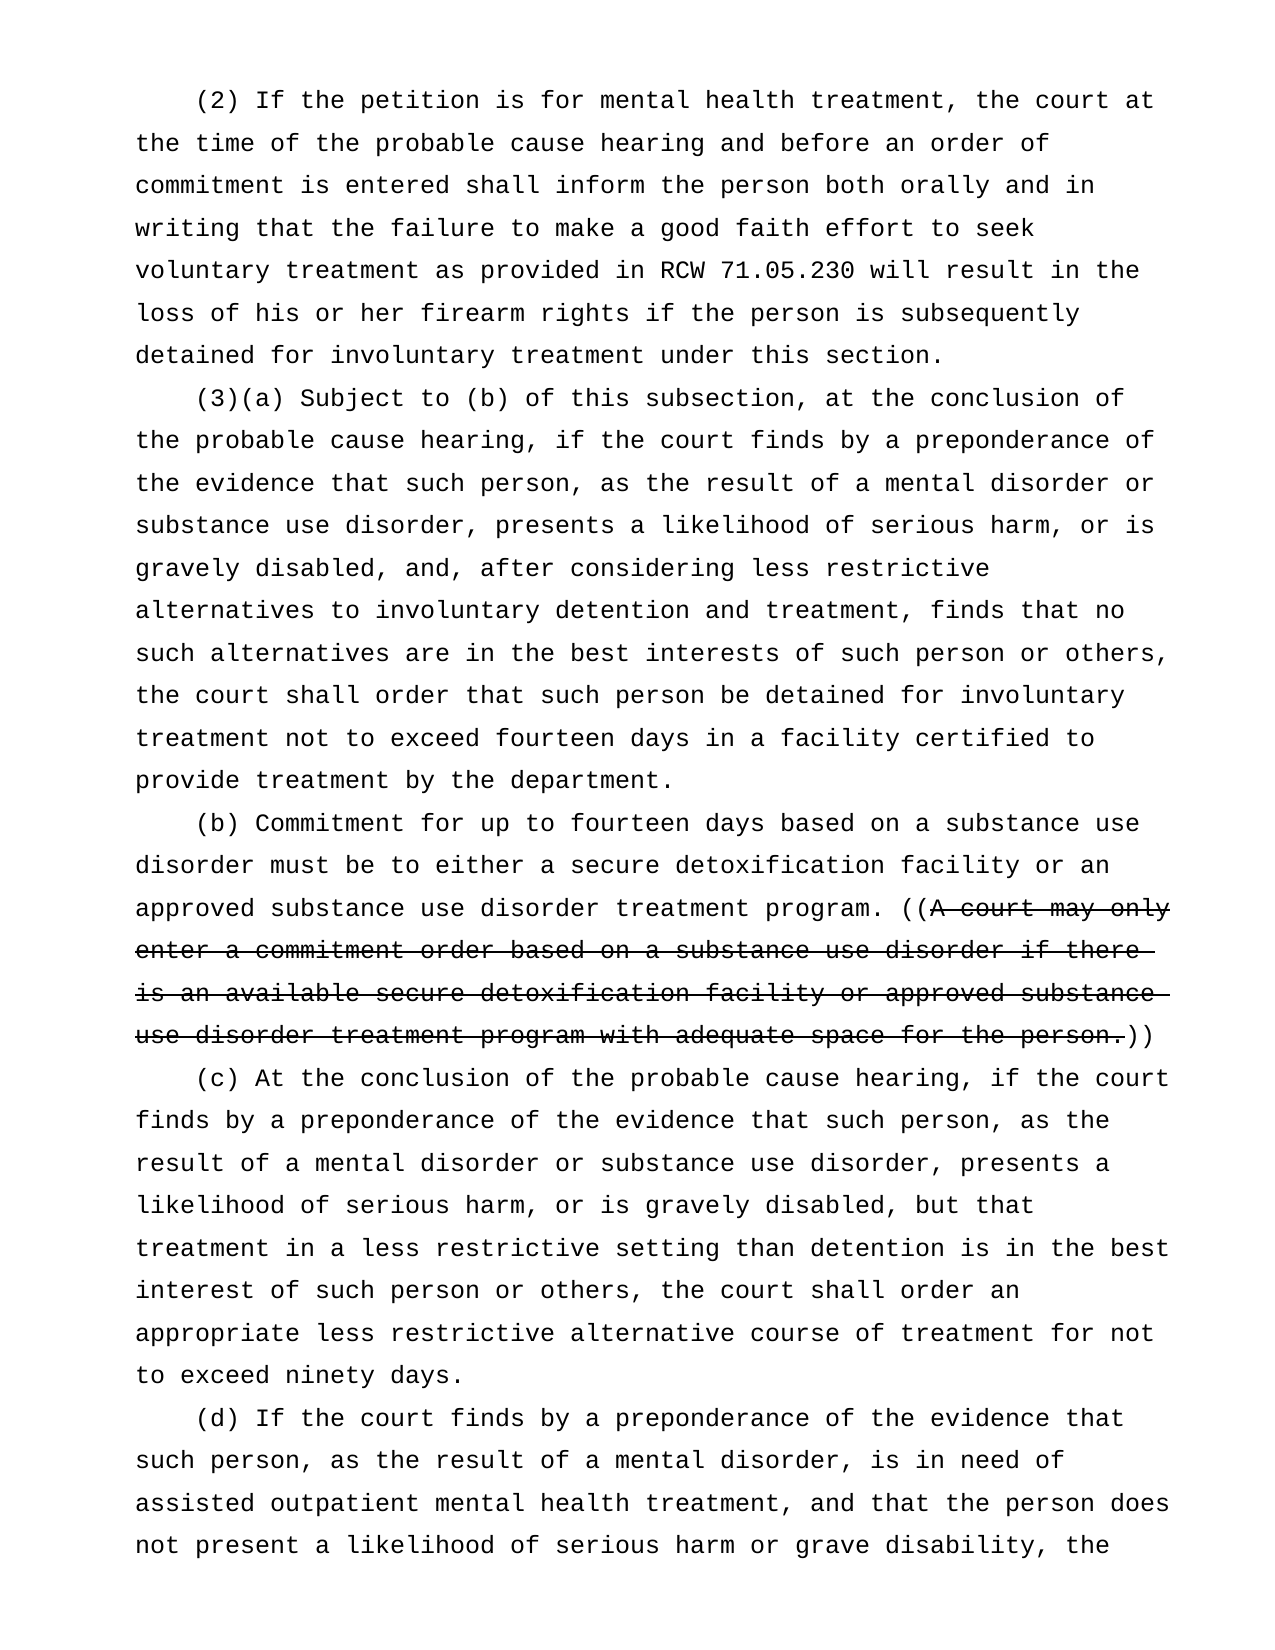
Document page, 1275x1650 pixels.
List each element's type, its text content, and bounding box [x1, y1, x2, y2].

text (b) Commitment for up to fourteen days based on a substance use disorder must be to either a secure detoxification facility or an approved substance use disorder treatment program. ((A court may only enter a commitment order based on a substance use disorder if there is an available secure detoxification facility or approved substance use disorder treatment program with adequate space for the person.)) [135, 996, 1170, 1052]
text (2) If the petition is for mental health treatment, the court at the time of the probable cause hearing and before an order of commitment is entered shall inform the person both orally and in writing that the failure to make a good faith effort to seek voluntary treatment as provided in RCW 71.05.230 will result in the loss of his or her firearm rights if the person is subsequently detained for involuntary treatment under this section. [135, 75, 1170, 372]
text (c) At the conclusion of the probable cause hearing, if the court finds by a preponderance of the evidence that such person, as the result of a mental disorder or substance use disorder, presents a likelihood of serious harm, or is gravely disabled, but that treatment in a less restrictive setting than detention is in the best interest of such person or others, the court shall order an appropriate less restrictive alternative course of treatment for not to exceed ninety days. [135, 1052, 1170, 1392]
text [135, 1392, 1170, 1562]
text (b) Commitment for up to fourteen days based on a substance use disorder must be to either a secure detoxification facility or an approved substance use disorder treatment program. ((A court may only enter a commitment order based on a substance use disorder if there is an available secure detoxification facility or approved substance use disorder treatment program with adequate space for the person.)) [135, 797, 1170, 994]
text (3)(a) Subject to (b) of this subsection, at the conclusion of the probable cause hearing, if the court finds by a preponderance of the evidence that such person, as the result of a mental disorder or substance use disorder, presents a likelihood of serious harm, or is gravely disabled, and, after considering less restrictive alternatives to involuntary detention and treatment, finds that no such alternatives are in the best interests of such person or others, the court shall order that such person be detained for involuntary treatment not to exceed fourteen days in a facility certified to provide treatment by the department. [135, 372, 1170, 797]
